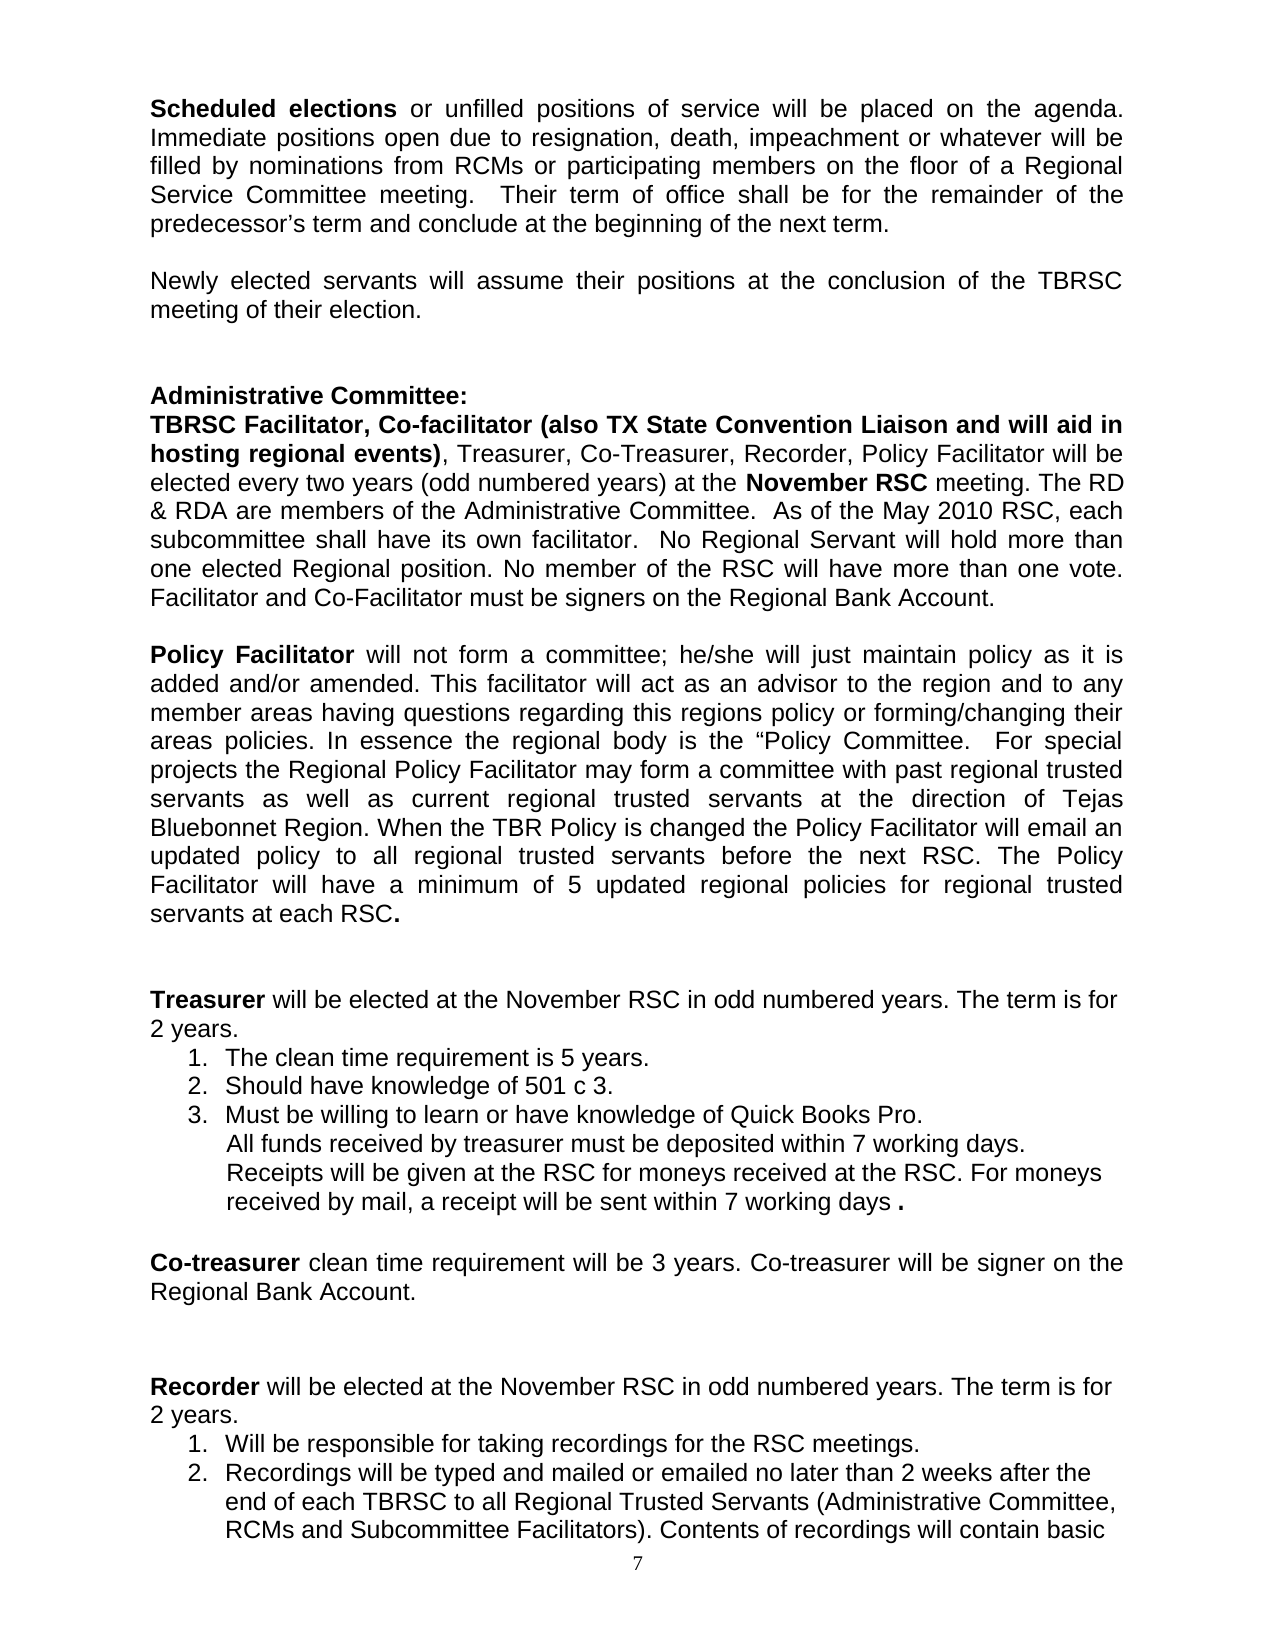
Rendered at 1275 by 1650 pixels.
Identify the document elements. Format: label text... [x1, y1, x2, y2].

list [187, 1458, 1125, 1544]
text Policy Facilitator will not form a committee; he/she will just maintain policy as it is added and/or amended. This facilitator will act as an advisor to the region and to any member areas having questions regarding this regions policy or forming/changing their areas policies. In essence the regional body is the “Policy Committee. For special projects the Regional Policy Facilitator may form a committee with past regional trusted servants as well as current regional trusted servants at the direction of Tejas Bluebonnet Region. When the TBR Policy is changed the Policy Facilitator will email an updated policy to all regional trusted servants before the next RSC. The Policy Facilitator will have a minimum of 5 updated regional policies for regional trusted servants at each RSC. [150, 640, 1125, 927]
text Receipts will be given at the RSC for moneys received at the RSC. For moneys [150, 1157, 1125, 1186]
list Will be responsible for taking recordings for the RSC meetings. [187, 1429, 1125, 1458]
list Must be willing to learn or have knowledge of Quick Books Pro. [187, 1100, 1125, 1129]
text TBRSC Facilitator, Co-facilitator (also TX State Convention Liaison and will aid in hosting regional events), Treasurer, Co-Treasurer, Recorder, Policy Facilitator will be elected every two years (odd numbered years) at the November RSC meeting. The RD & RDA are members of the Administrative Committee. As of the May 2010 RSC, each subcommittee shall have its own facilitator. No Regional Servant will hold more than one elected Regional position. No member of the RSC will have more than one vote. Facilitator and Co-Facilitator must be signers on the Regional Bank Account. [150, 410, 1125, 611]
text Newly elected servants will assume their positions at the conclusion of the TBRSC meeting of their election. [150, 266, 1125, 324]
text Administrative Committee: [150, 381, 1125, 410]
text Co-treasurer clean time requirement will be 3 years. Co-treasurer will be signer on the Regional Bank Account. [150, 1248, 1125, 1306]
list The clean time requirement is 5 years. [187, 1042, 1125, 1071]
text Recorder will be elected at the November RSC in odd numbered years. The term is for 2 years. [150, 1372, 1125, 1429]
text received by mail, a receipt will be sent within 7 working days. [150, 1186, 1125, 1219]
text Scheduled elections or unfilled positions of service will be placed on the agenda. Immediate positions open due to resignation, death, impeachment or whatever will be filled by nominations from RCMs or participating members on the floor of a Regional Service Committee meeting. Their term of office shall be for the remainder of the predecessor’s term and conclude at the beginning of the next term. [150, 94, 1125, 237]
list Should have knowledge of 501 c 3. [187, 1071, 1125, 1100]
text Treasurer will be elected at the November RSC in odd numbered years. The term is for 2 years. [150, 985, 1125, 1042]
text All funds received by treasurer must be deposited within 7 working days. [150, 1129, 1125, 1157]
